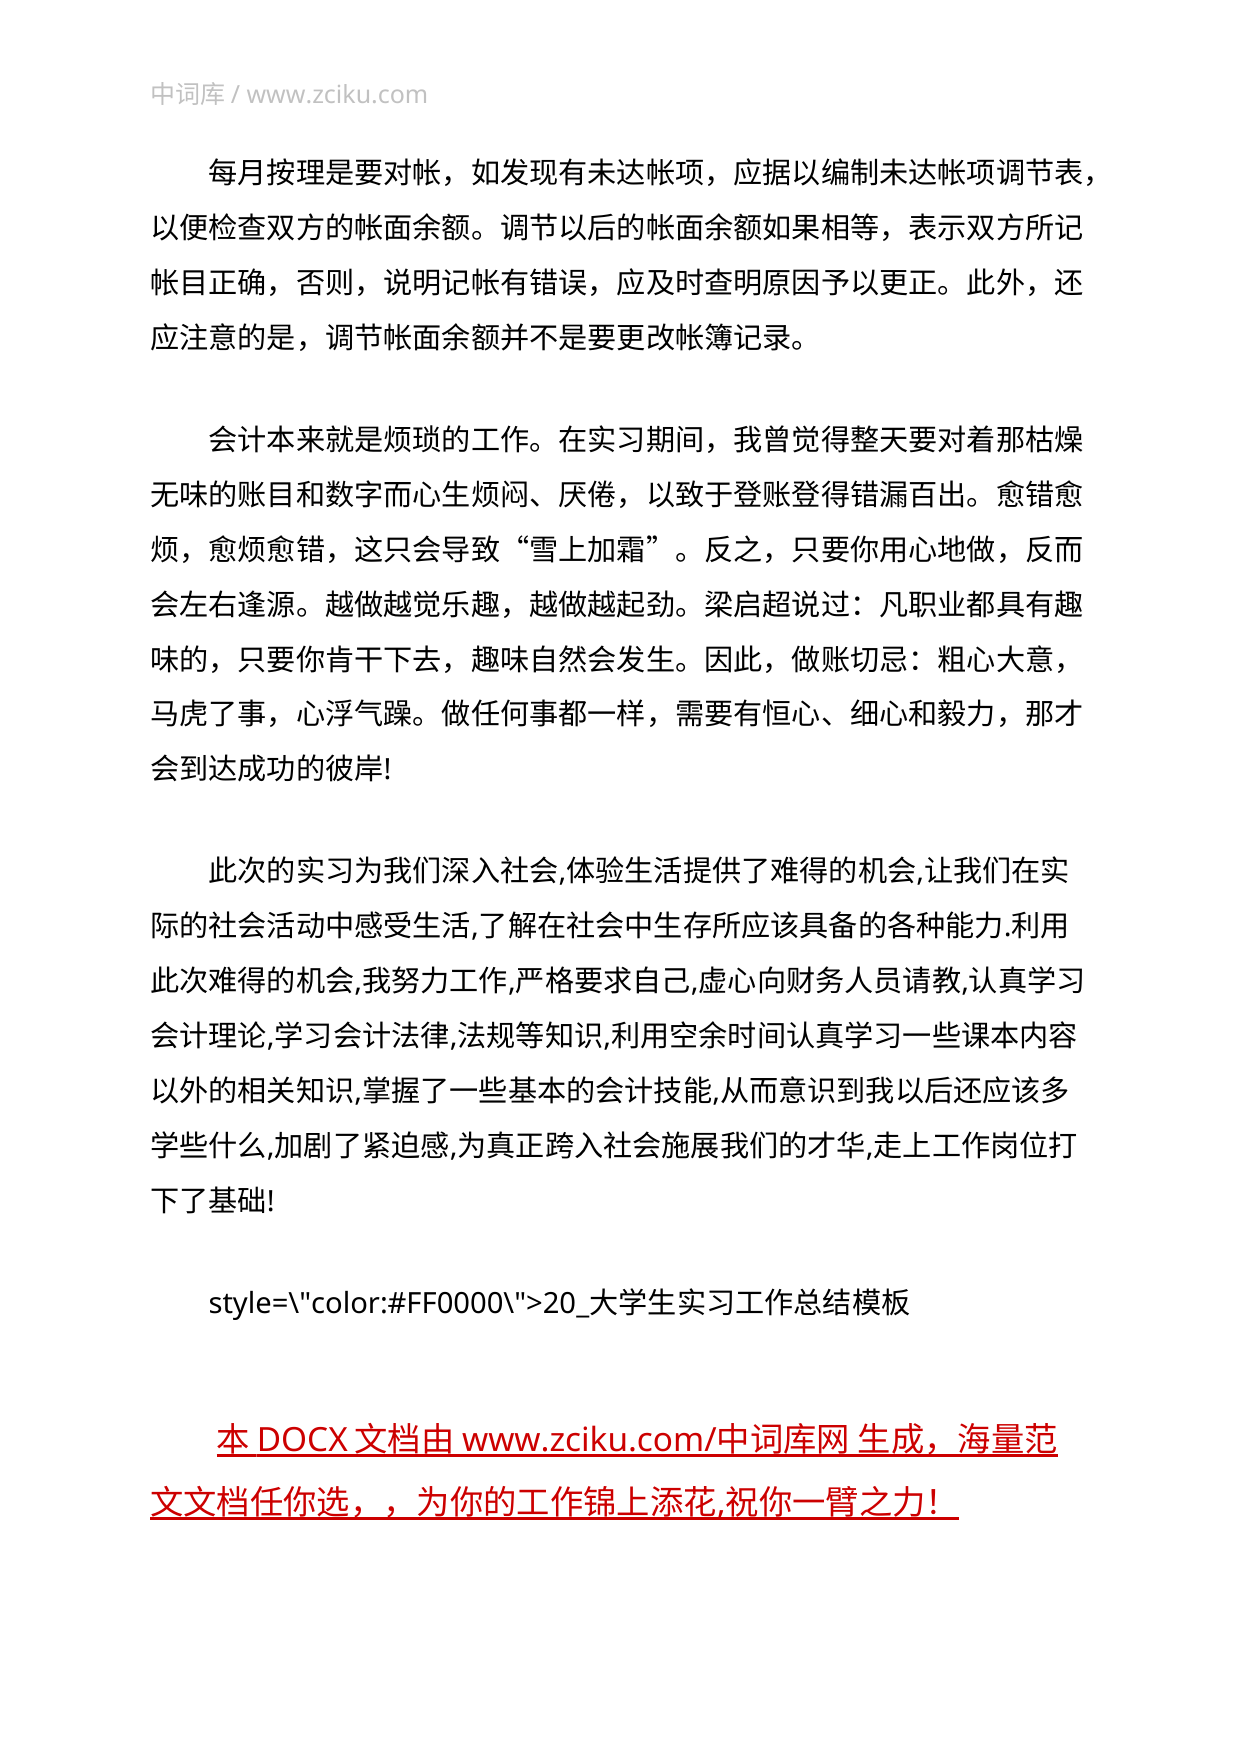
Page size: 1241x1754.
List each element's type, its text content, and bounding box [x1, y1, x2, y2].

text 会计本来就是烦琐的工作。在实习期间，我曾觉得整天要对着那枯燥无味的账目和数字而心生烦闷、厌倦，以致于登账登得错漏百出。愈错愈烦，愈烦愈错，这只会导致“雪上加霜”。反之，只要你用心地做，反而会左右逢源。越做越觉乐趣，越做越起劲。梁启超说过：凡职业都具有趣味的，只要你肯干下去，趣味自然会发生。因此，做账切忌：粗心大意，马虎了事，心浮气躁。做任何事都一样，需要有恒心、细心和毅力，那才会到达成功的彼岸! [150, 416, 1090, 788]
text 本DOCX文档由 www.zciku.com/中词库网 生成，海量范文文档任你选，，为你的工作锦上添花,祝你一臂之力！ [150, 1413, 1090, 1524]
text 此次的实习为我们深入社会,体验生活提供了难得的机会,让我们在实际的社会活动中感受生活,了解在社会中生存所应该具备的各种能力.利用此次难得的机会,我努力工作,严格要求自己,虚心向财务人员请教,认真学习会计理论,学习会计法律,法规等知识,利用空余时间认真学习一些课本内容以外的相关知识,掌握了一些基本的会计技能,从而意识到我以后还应该多学些什么,加剧了紧迫感,为真正跨入社会施展我们的才华,走上工作岗位打下了基础! [150, 848, 1090, 1220]
text 每月按理是要对帐，如发现有未达帐项，应据以编制未达帐项调节表，以便检查双方的帐面余额。调节以后的帐面余额如果相等，表示双方所记帐目正确，否则，说明记帐有错误，应及时查明原因予以更正。此外，还应注意的是，调节帐面余额并不是要更改帐簿记录。 [150, 150, 1090, 357]
text style=\"color:#FF0000\">20_大学生实习工作总结模板 [150, 1280, 1090, 1322]
